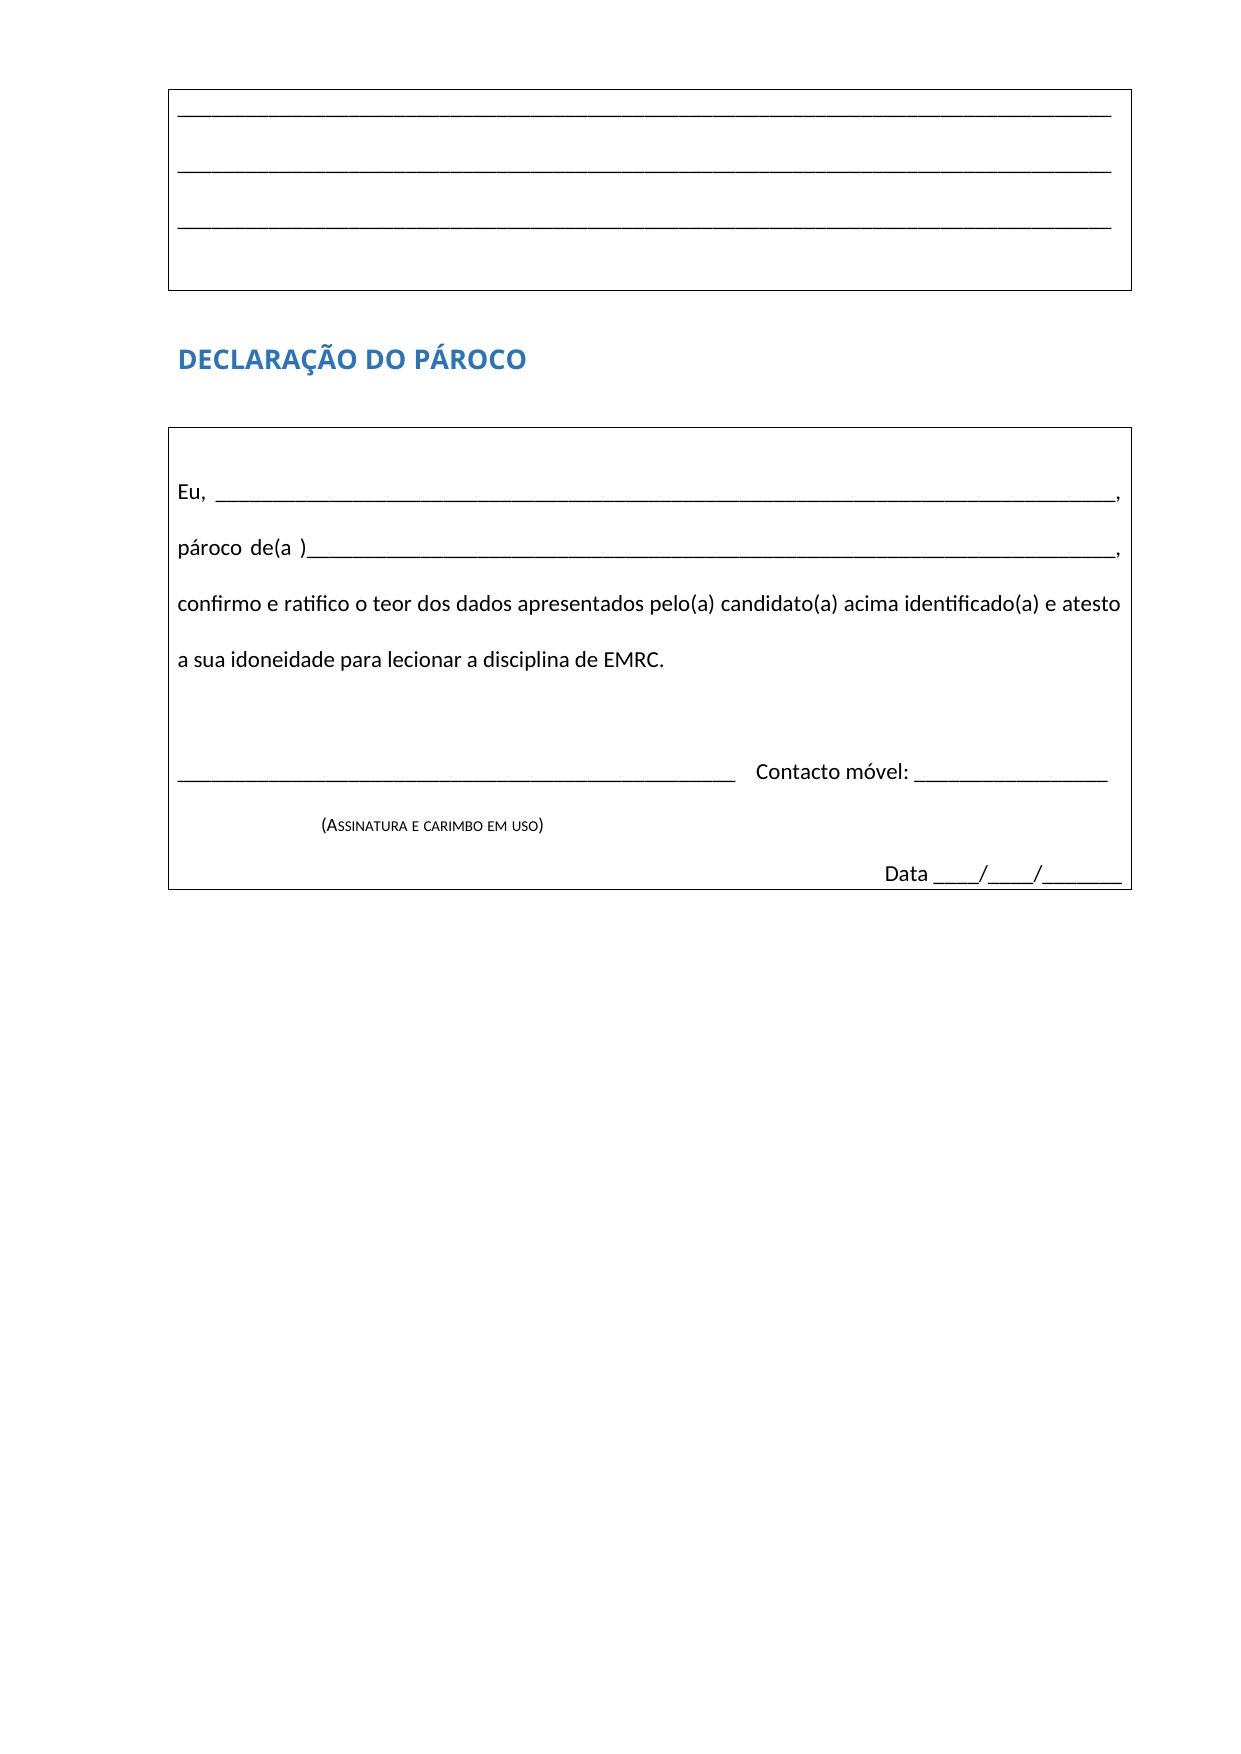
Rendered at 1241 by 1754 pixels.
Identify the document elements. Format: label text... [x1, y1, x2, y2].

text Eu, _______________________________________________________________________________, pároco de(a )_______________________________________________________________________, confirmo e ratifico o teor dos dados apresentados pelo(a) candidato(a) acima identificado(a) e atesto a sua idoneidade para lecionar a disciplina de EMRC. [169, 474, 1131, 673]
text (Assinatura e carimbo em uso) [169, 810, 1131, 836]
text _________________________________________________ Contacto móvel: _________________ [169, 754, 1131, 785]
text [169, 90, 1131, 232]
text Data ____/____/_______ [169, 856, 1131, 889]
subtitle DECLARAÇÃO DO PÁROCO [177, 340, 1122, 377]
